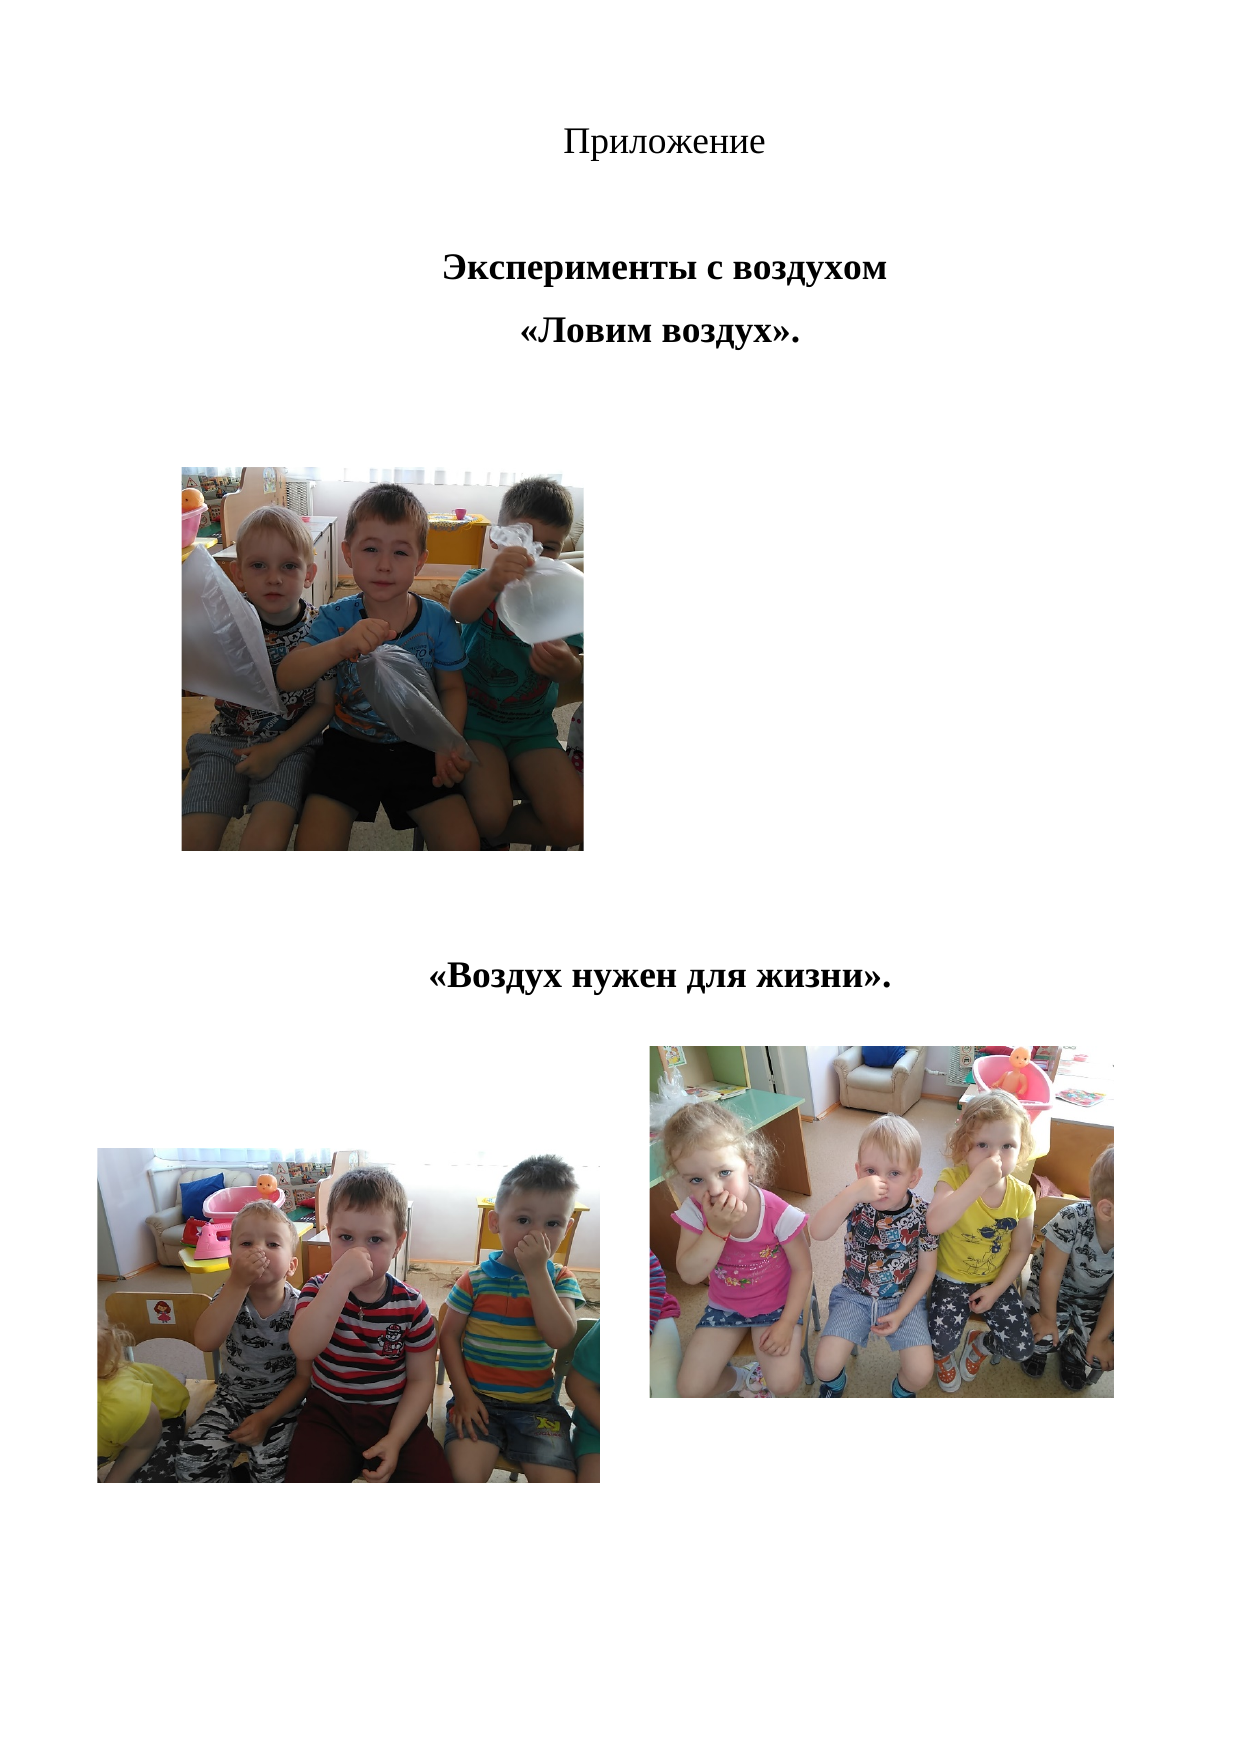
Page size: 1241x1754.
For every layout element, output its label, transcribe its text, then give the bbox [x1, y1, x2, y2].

text Приложение [177, 118, 1152, 161]
text «Воздух нужен для жизни». [177, 952, 1152, 995]
picture [648, 1046, 1114, 1397]
text «Ловим воздух». [177, 308, 1152, 351]
text Эксперименты с воздухом [177, 244, 1152, 288]
picture [97, 1148, 600, 1483]
